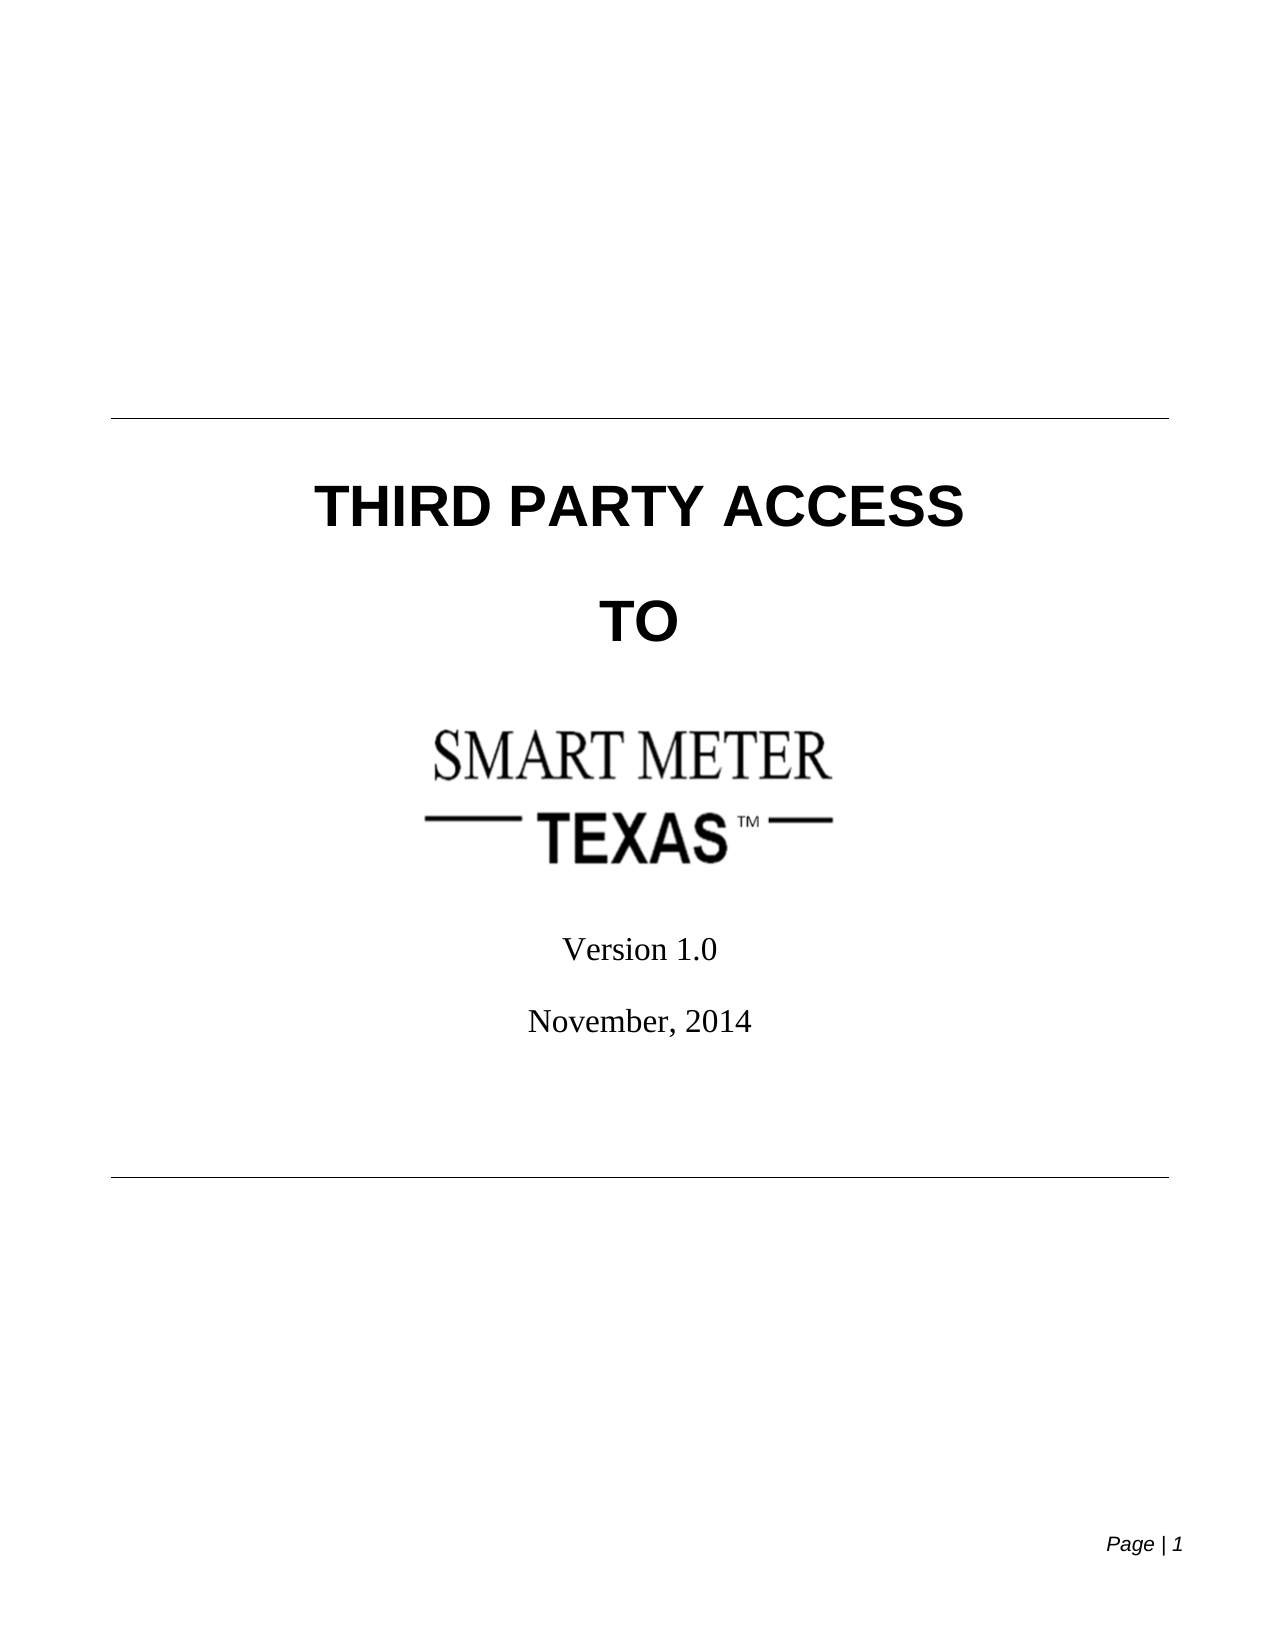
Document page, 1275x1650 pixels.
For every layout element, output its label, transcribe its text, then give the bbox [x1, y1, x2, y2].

text November, 2014 [96, 1001, 1183, 1039]
picture [400, 702, 880, 901]
text TO [96, 587, 1183, 654]
text THIRD PARTY ACCESS [96, 472, 1183, 539]
text Version 1.0 [96, 929, 1183, 967]
